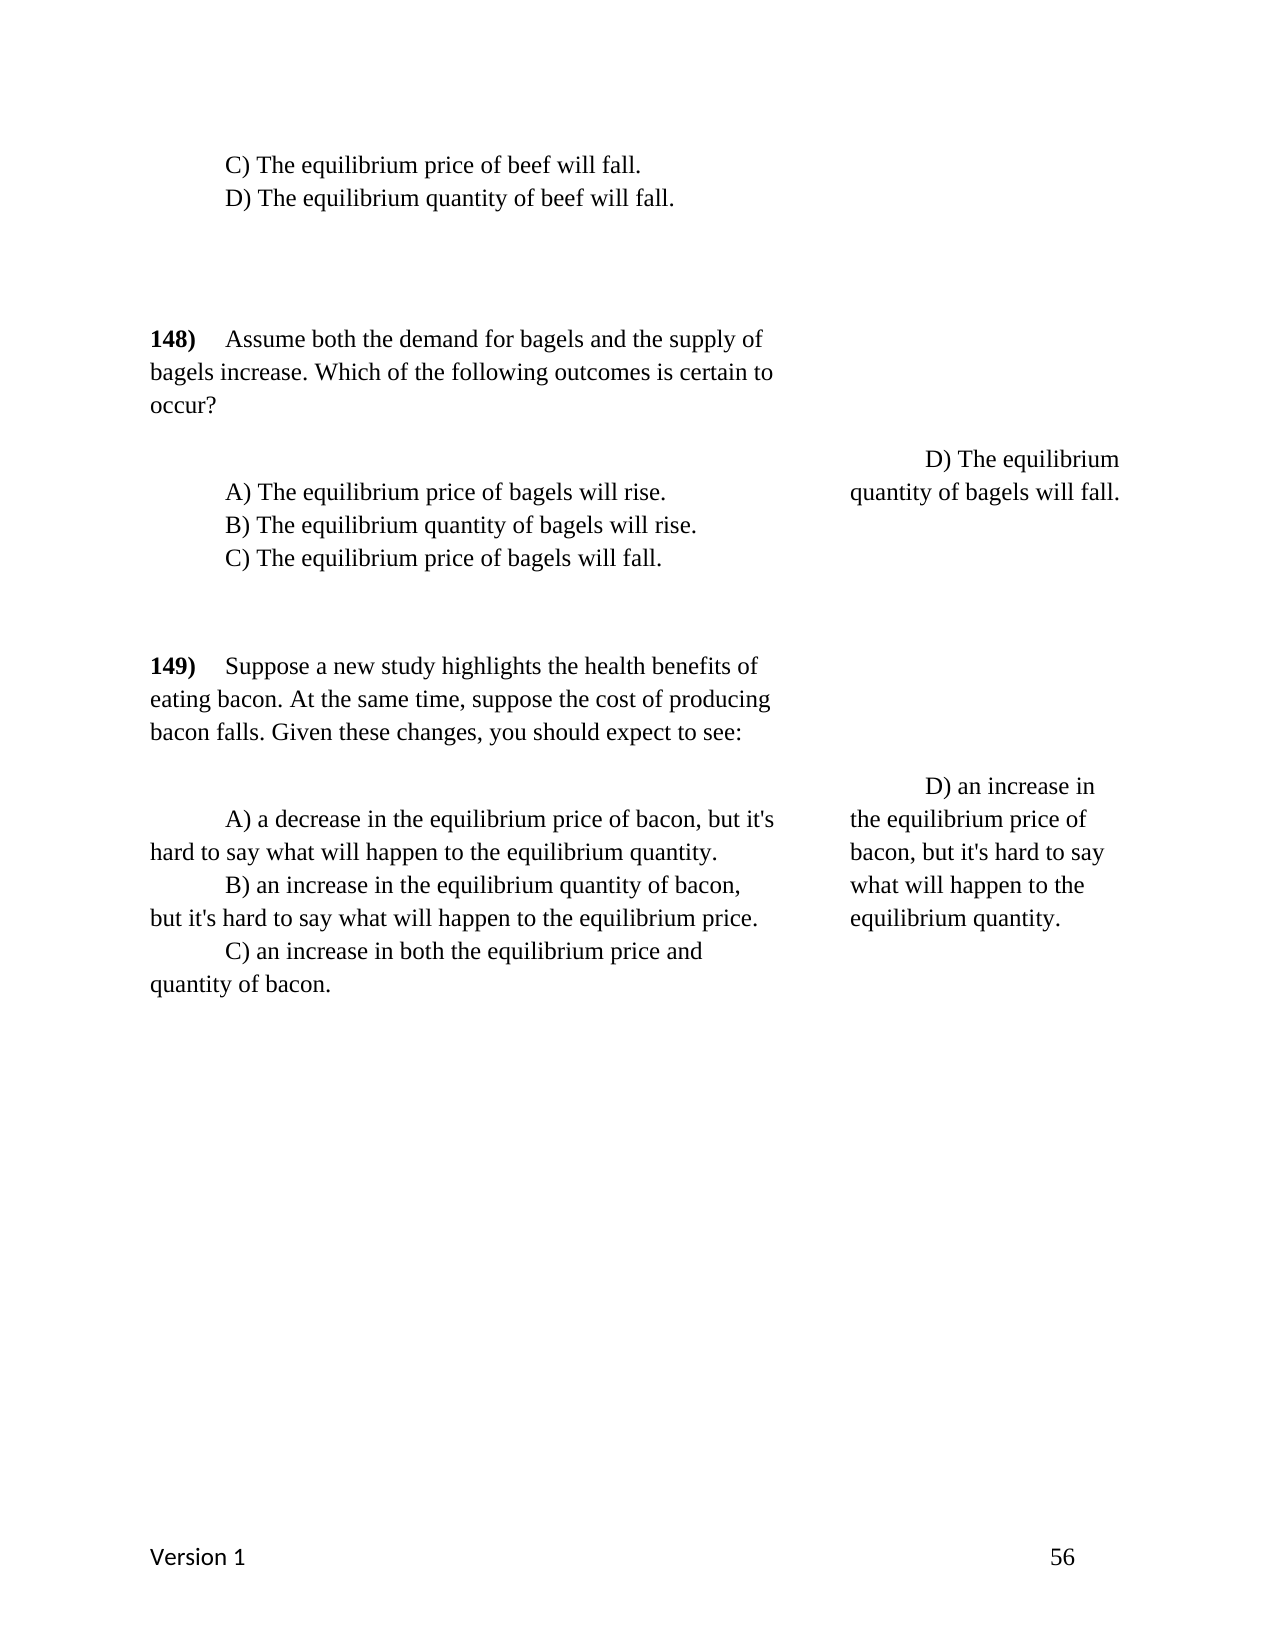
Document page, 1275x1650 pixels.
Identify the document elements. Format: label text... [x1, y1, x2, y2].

text A) a decrease in the equilibrium price of bacon, but it's hard to say what will happen to the equilibrium quantity. B) an increase in the equilibrium quantity of bacon, but it's hard to say what will happen to the equilibrium price. C) an increase in both the equilibrium price and quantity of bacon. D) an increase in the equilibrium price of bacon, but it's hard to say what will happen to the equilibrium quantity. [850, 771, 1125, 965]
text 149) Suppose a new study highlights the health benefits of eating bacon. At the same time, suppose the cost of producing bacon falls. Given these changes, you should expect to see: [150, 651, 775, 746]
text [150, 150, 775, 245]
text A) a decrease in the equilibrium price of bacon, but it's hard to say what will happen to the equilibrium quantity. B) an increase in the equilibrium quantity of bacon, but it's hard to say what will happen to the equilibrium price. C) an increase in both the equilibrium price and quantity of bacon. D) an increase in the equilibrium price of bacon, but it's hard to say what will happen to the equilibrium quantity. [150, 771, 775, 998]
text A) The equilibrium price of bagels will rise. B) The equilibrium quantity of bagels will rise. C) The equilibrium price of bagels will fall. D) The equilibrium quantity of bagels will fall. [150, 444, 775, 572]
text A) The equilibrium price of bagels will rise. B) The equilibrium quantity of bagels will rise. C) The equilibrium price of bagels will fall. D) The equilibrium quantity of bagels will fall. [850, 444, 1125, 539]
text 148) Assume both the demand for bagels and the supply of bagels increase. Which of the following outcomes is certain to occur? [150, 324, 775, 419]
